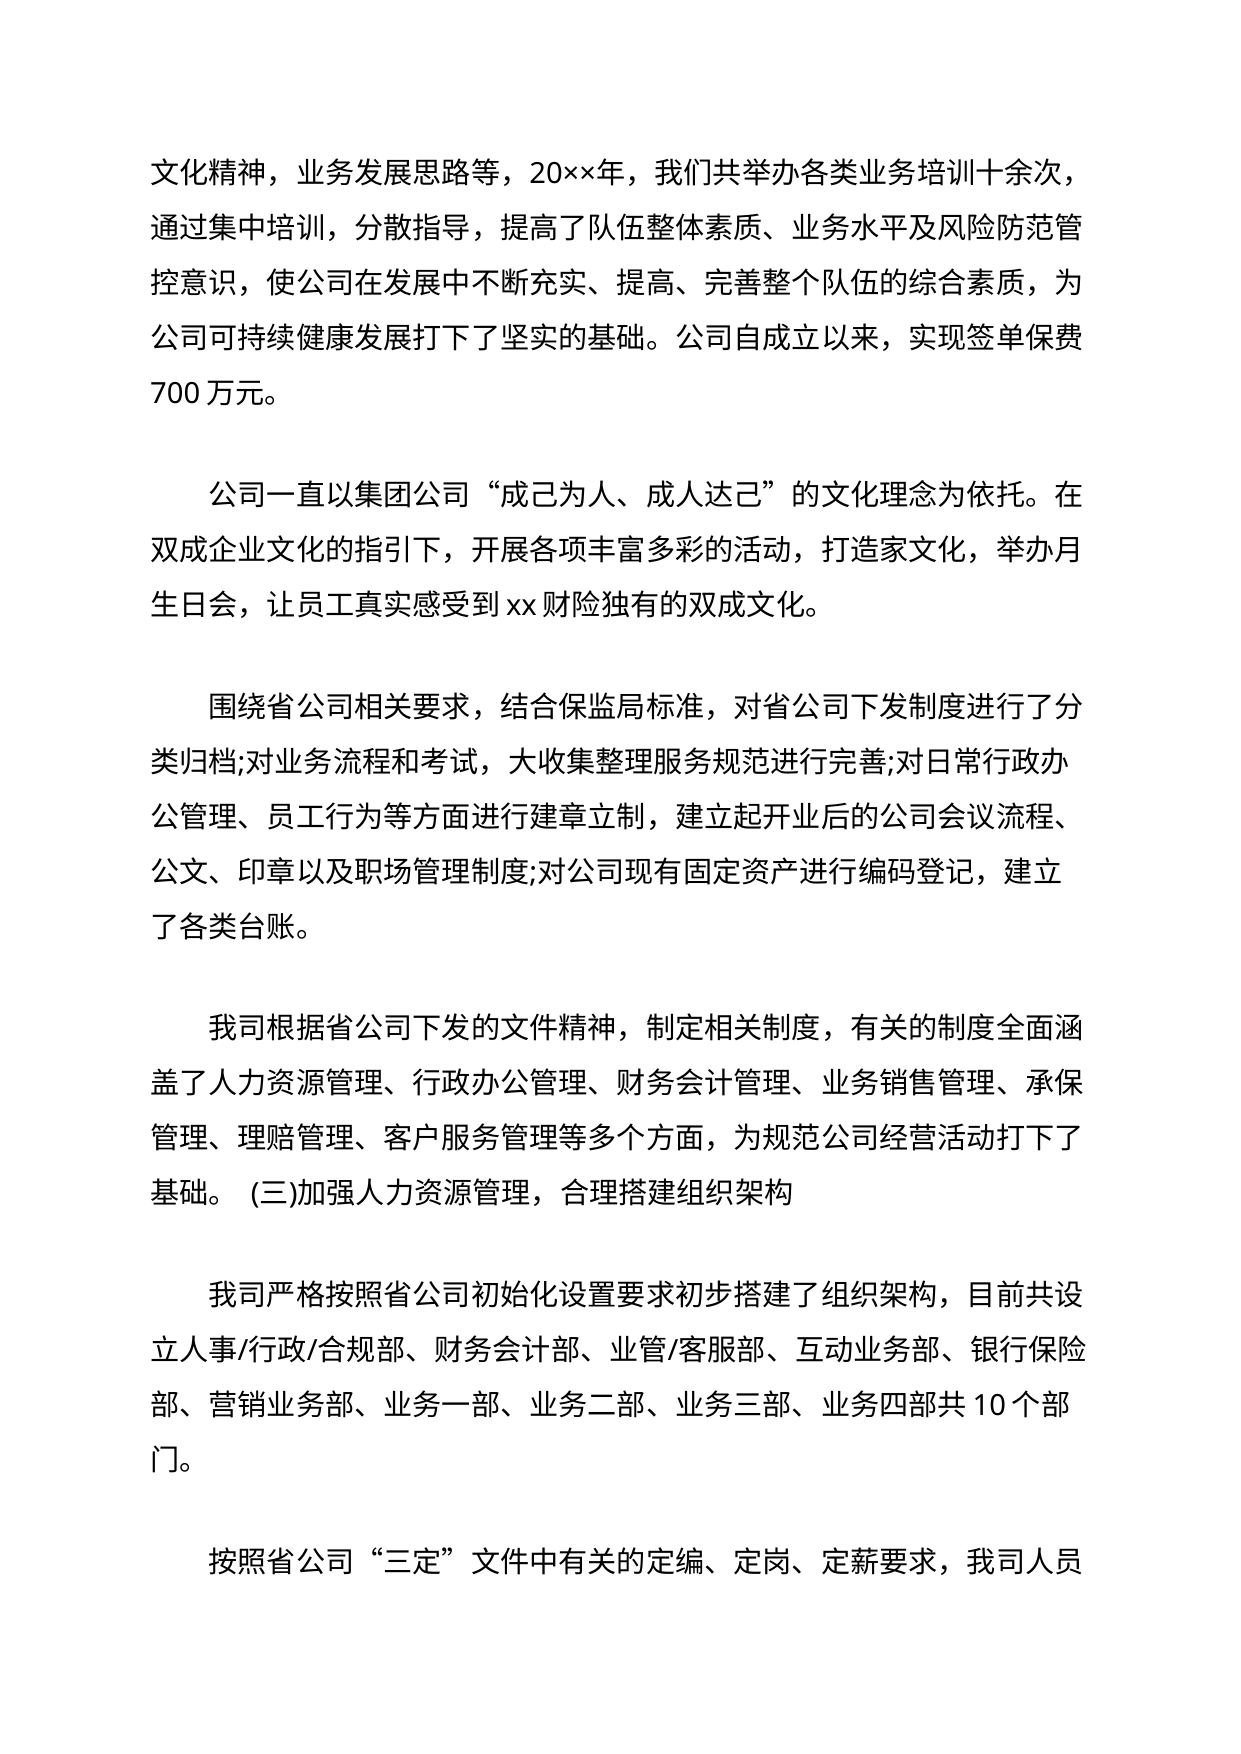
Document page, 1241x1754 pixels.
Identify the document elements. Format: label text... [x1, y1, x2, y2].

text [150, 1538, 1090, 1581]
text 我司根据省公司下发的文件精神，制定相关制度，有关的制度全面涵盖了人力资源管理、行政办公管理、财务会计管理、业务销售管理、承保管理、理赔管理、客户服务管理等多个方面，为规范公司经营活动打下了基础。 (三)加强人力资源管理，合理搭建组织架构 [150, 1005, 1090, 1212]
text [150, 150, 1090, 412]
text 我司严格按照省公司初始化设置要求初步搭建了组织架构，目前共设立人事/行政/合规部、财务会计部、业管/客服部、互动业务部、银行保险部、营销业务部、业务一部、业务二部、业务三部、业务四部共10个部门。 [150, 1272, 1090, 1479]
text 公司一直以集团公司“成己为人、成人达己”的文化理念为依托。在双成企业文化的指引下，开展各项丰富多彩的活动，打造家文化，举办月生日会，让员工真实感受到xx财险独有的双成文化。 [150, 472, 1090, 624]
text 围绕省公司相关要求，结合保监局标准，对省公司下发制度进行了分类归档;对业务流程和考试，大收集整理服务规范进行完善;对日常行政办公管理、员工行为等方面进行建章立制，建立起开业后的公司会议流程、公文、印章以及职场管理制度;对公司现有固定资产进行编码登记，建立了各类台账。 [150, 683, 1090, 946]
